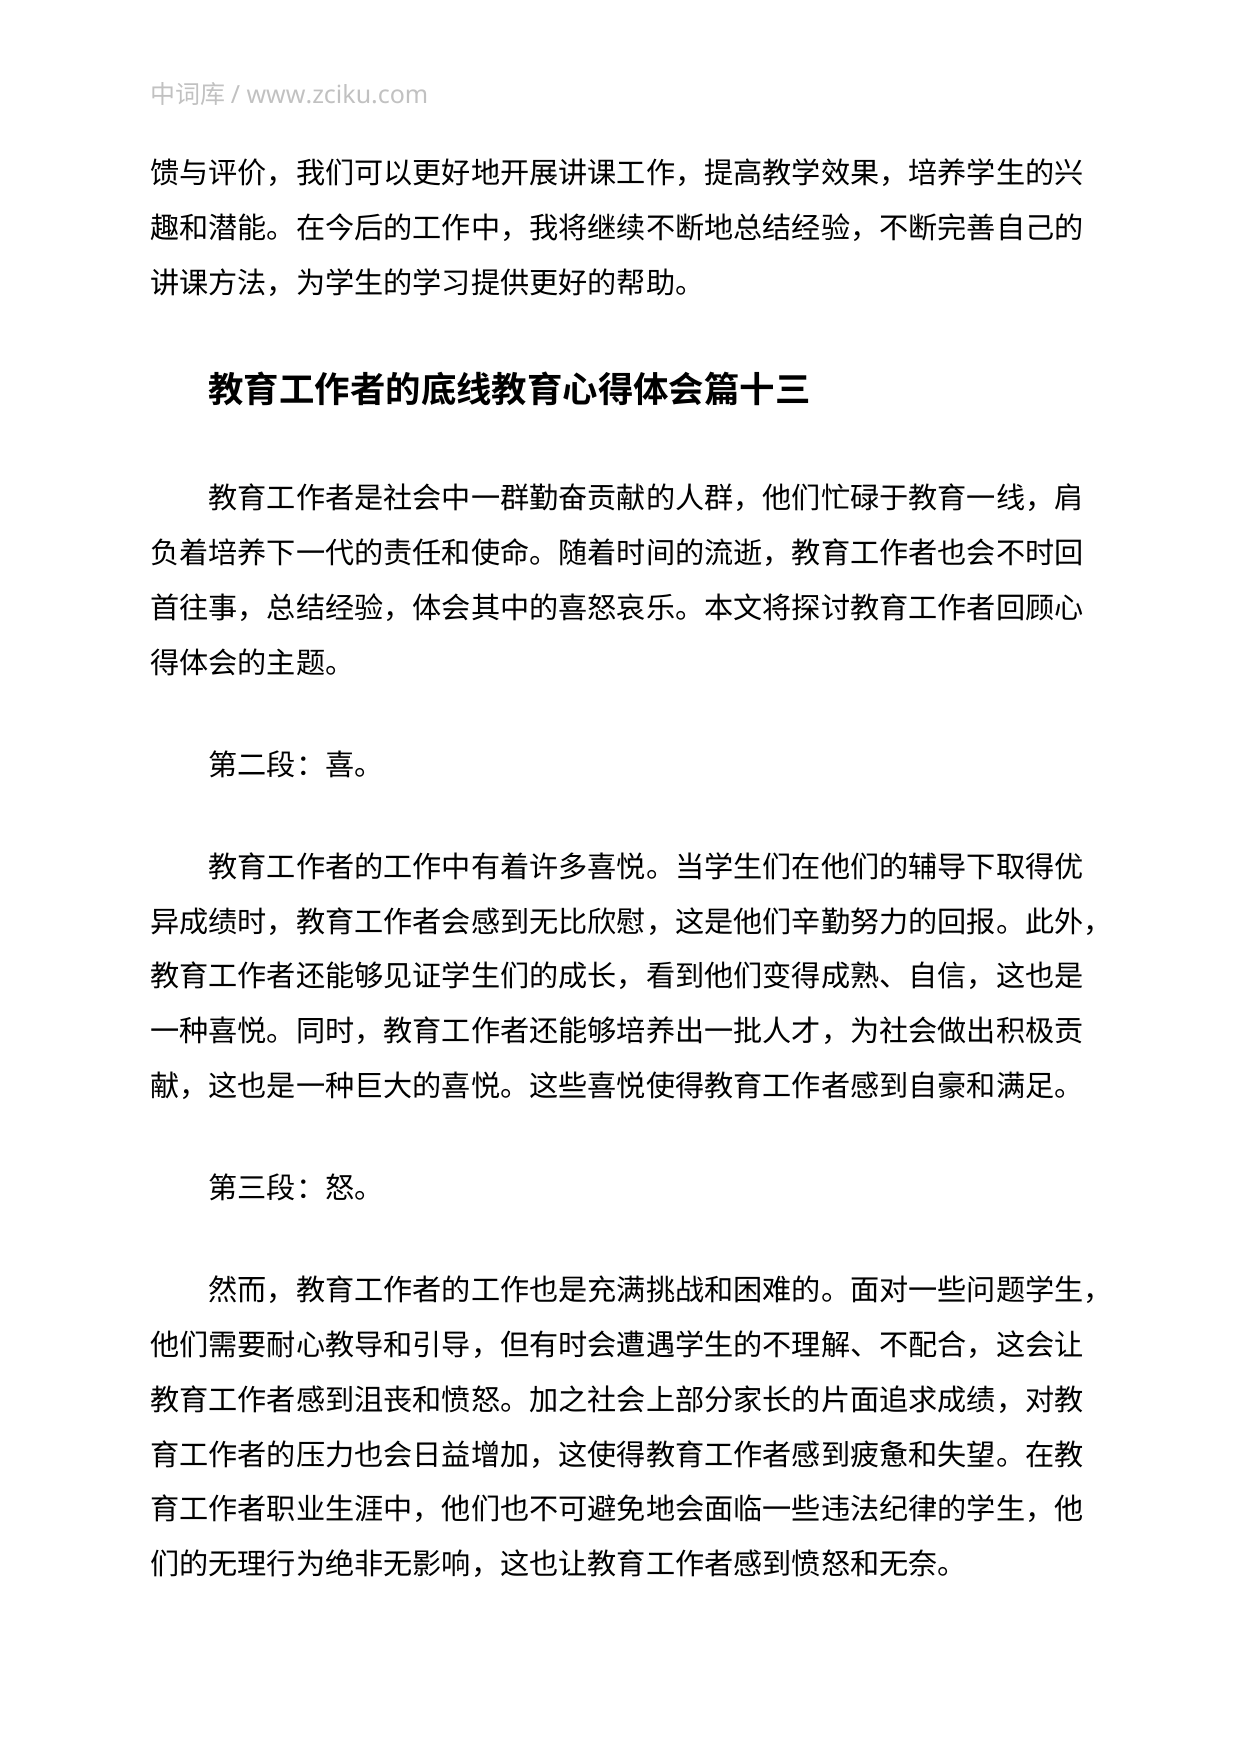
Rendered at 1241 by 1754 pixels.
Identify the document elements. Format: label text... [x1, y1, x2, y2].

text 然而，教育工作者的工作也是充满挑战和困难的。面对一些问题学生，他们需要耐心教导和引导，但有时会遭遇学生的不理解、不配合，这会让教育工作者感到沮丧和愤怒。加之社会上部分家长的片面追求成绩，对教育工作者的压力也会日益增加，这使得教育工作者感到疲惫和失望。在教育工作者职业生涯中，他们也不可避免地会面临一些违法纪律的学生，他们的无理行为绝非无影响，这也让教育工作者感到愤怒和无奈。 [150, 1266, 1090, 1583]
text 教育工作者是社会中一群勤奋贡献的人群，他们忙碌于教育一线，肩负着培养下一代的责任和使命。随着时间的流逝，教育工作者也会不时回首往事，总结经验，体会其中的喜怒哀乐。本文将探讨教育工作者回顾心得体会的主题。 [150, 475, 1090, 682]
text 第二段：喜。 [150, 741, 1090, 784]
text 第三段：怒。 [150, 1164, 1090, 1207]
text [150, 150, 1090, 302]
text 教育工作者的工作中有着许多喜悦。当学生们在他们的辅导下取得优异成绩时，教育工作者会感到无比欣慰，这是他们辛勤努力的回报。此外，教育工作者还能够见证学生们的成长，看到他们变得成熟、自信，这也是一种喜悦。同时，教育工作者还能够培养出一批人才，为社会做出积极贡献，这也是一种巨大的喜悦。这些喜悦使得教育工作者感到自豪和满足。 [150, 843, 1090, 1105]
text 教育工作者的底线教育心得体会篇十三 [150, 362, 1090, 413]
